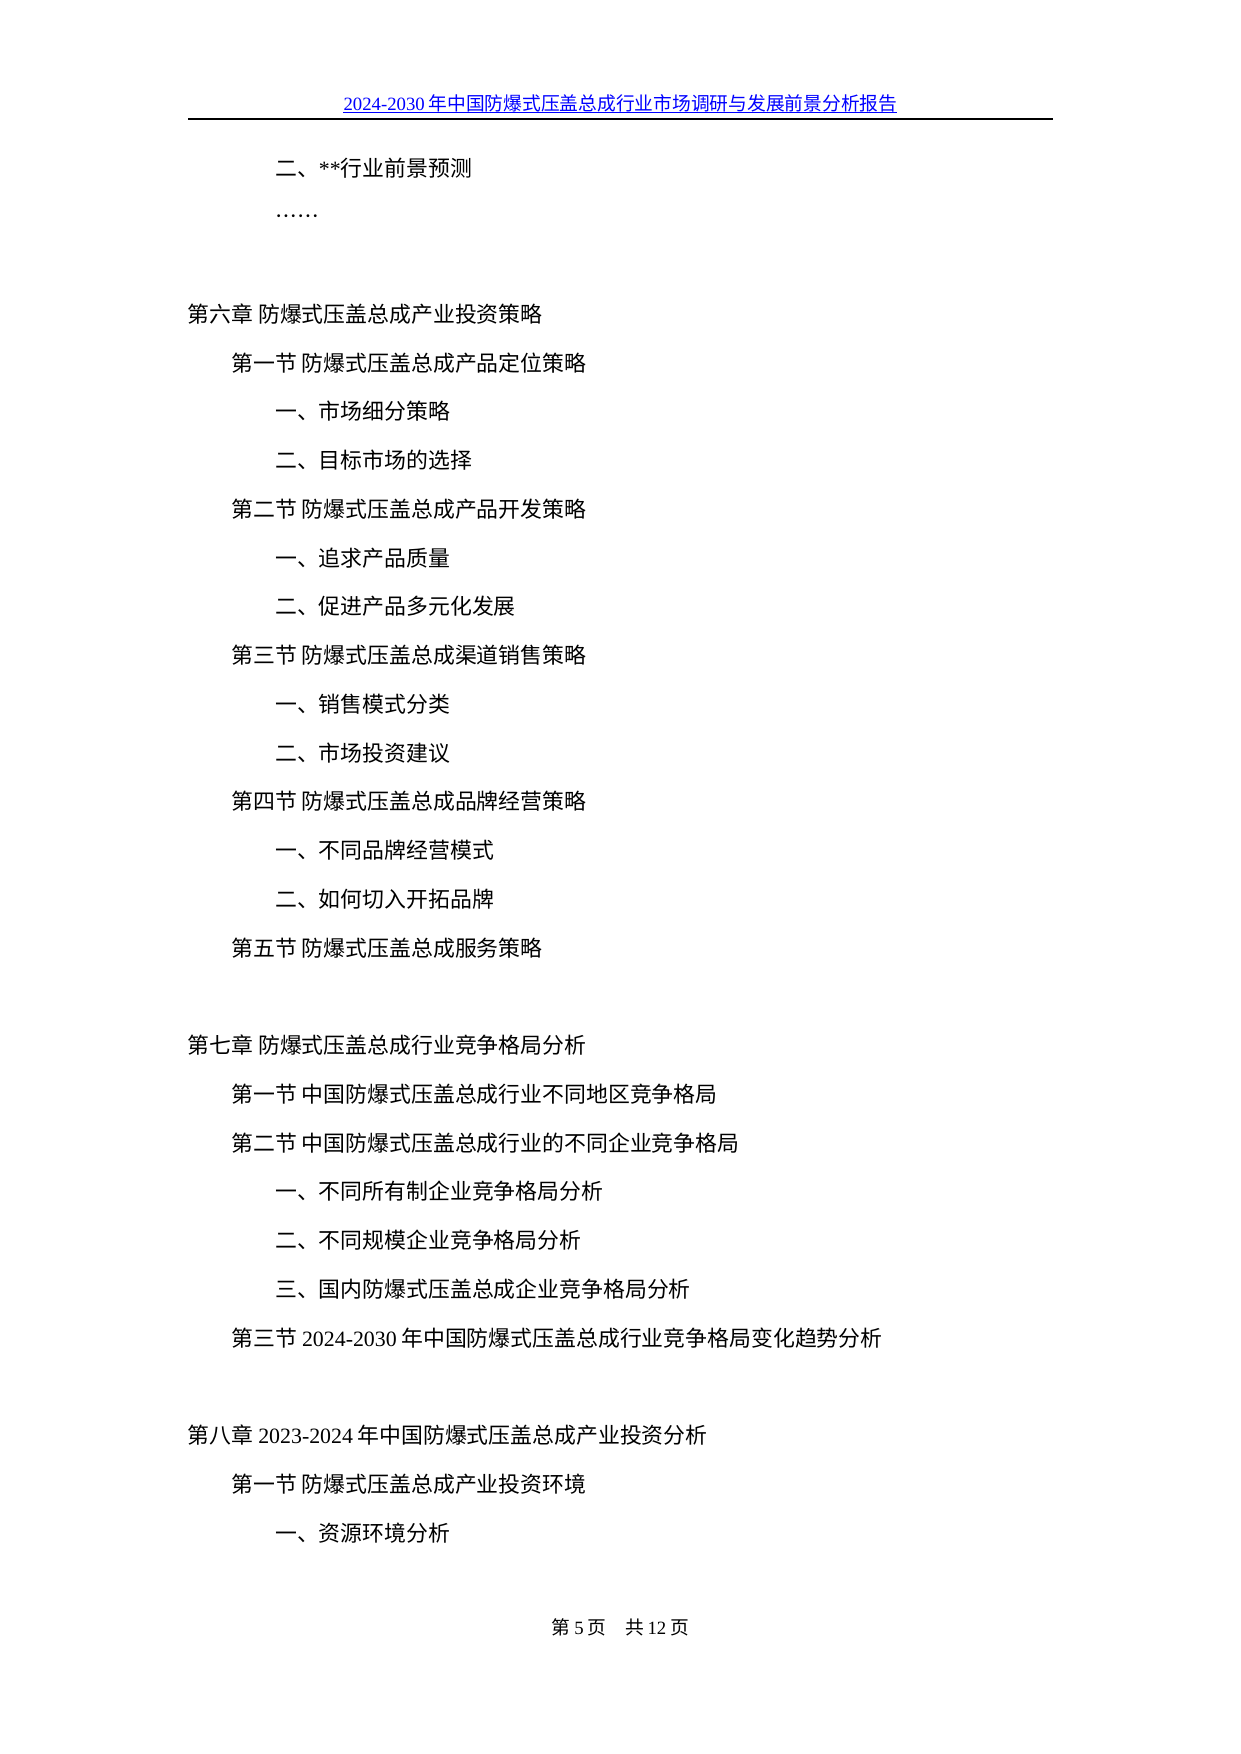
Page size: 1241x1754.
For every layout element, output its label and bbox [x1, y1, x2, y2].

text [187, 150, 1053, 1548]
